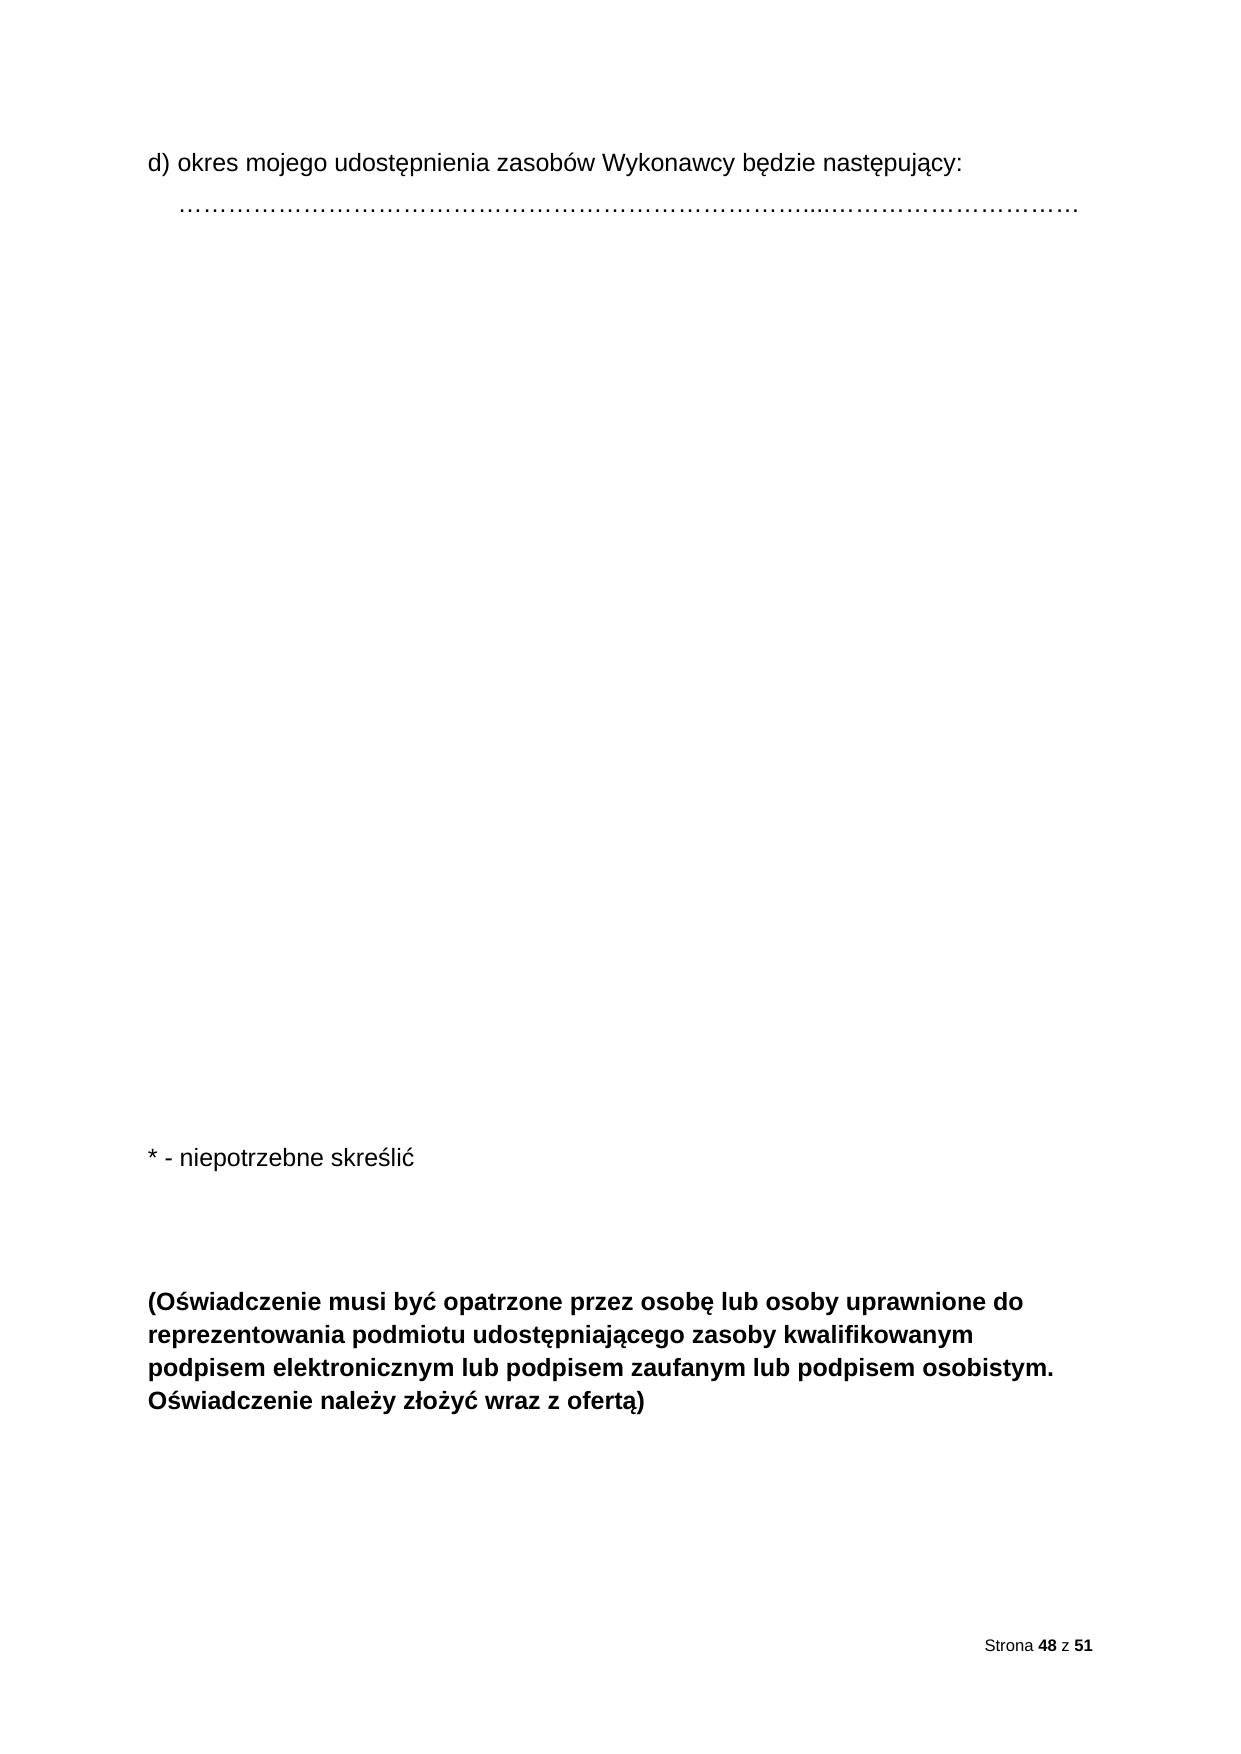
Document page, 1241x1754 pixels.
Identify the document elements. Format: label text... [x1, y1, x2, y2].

subtitle * - niepotrzebne skreślić [148, 1143, 1093, 1172]
text Oświadczenie należy złożyć wraz z ofertą) [148, 1386, 1093, 1414]
text …………………………………………………………………....………………………… [177, 189, 1093, 218]
text (Oświadczenie musi być opatrzone przez osobę lub osoby uprawnione do reprezentowania podmiotu udostępniającego zasoby kwalifikowanym podpisem elektronicznym lub podpisem zaufanym lub podpisem osobistym. [148, 1287, 1093, 1381]
list okres mojego udostępnienia zasobów Wykonawcy będzie następujący: [148, 148, 1093, 176]
